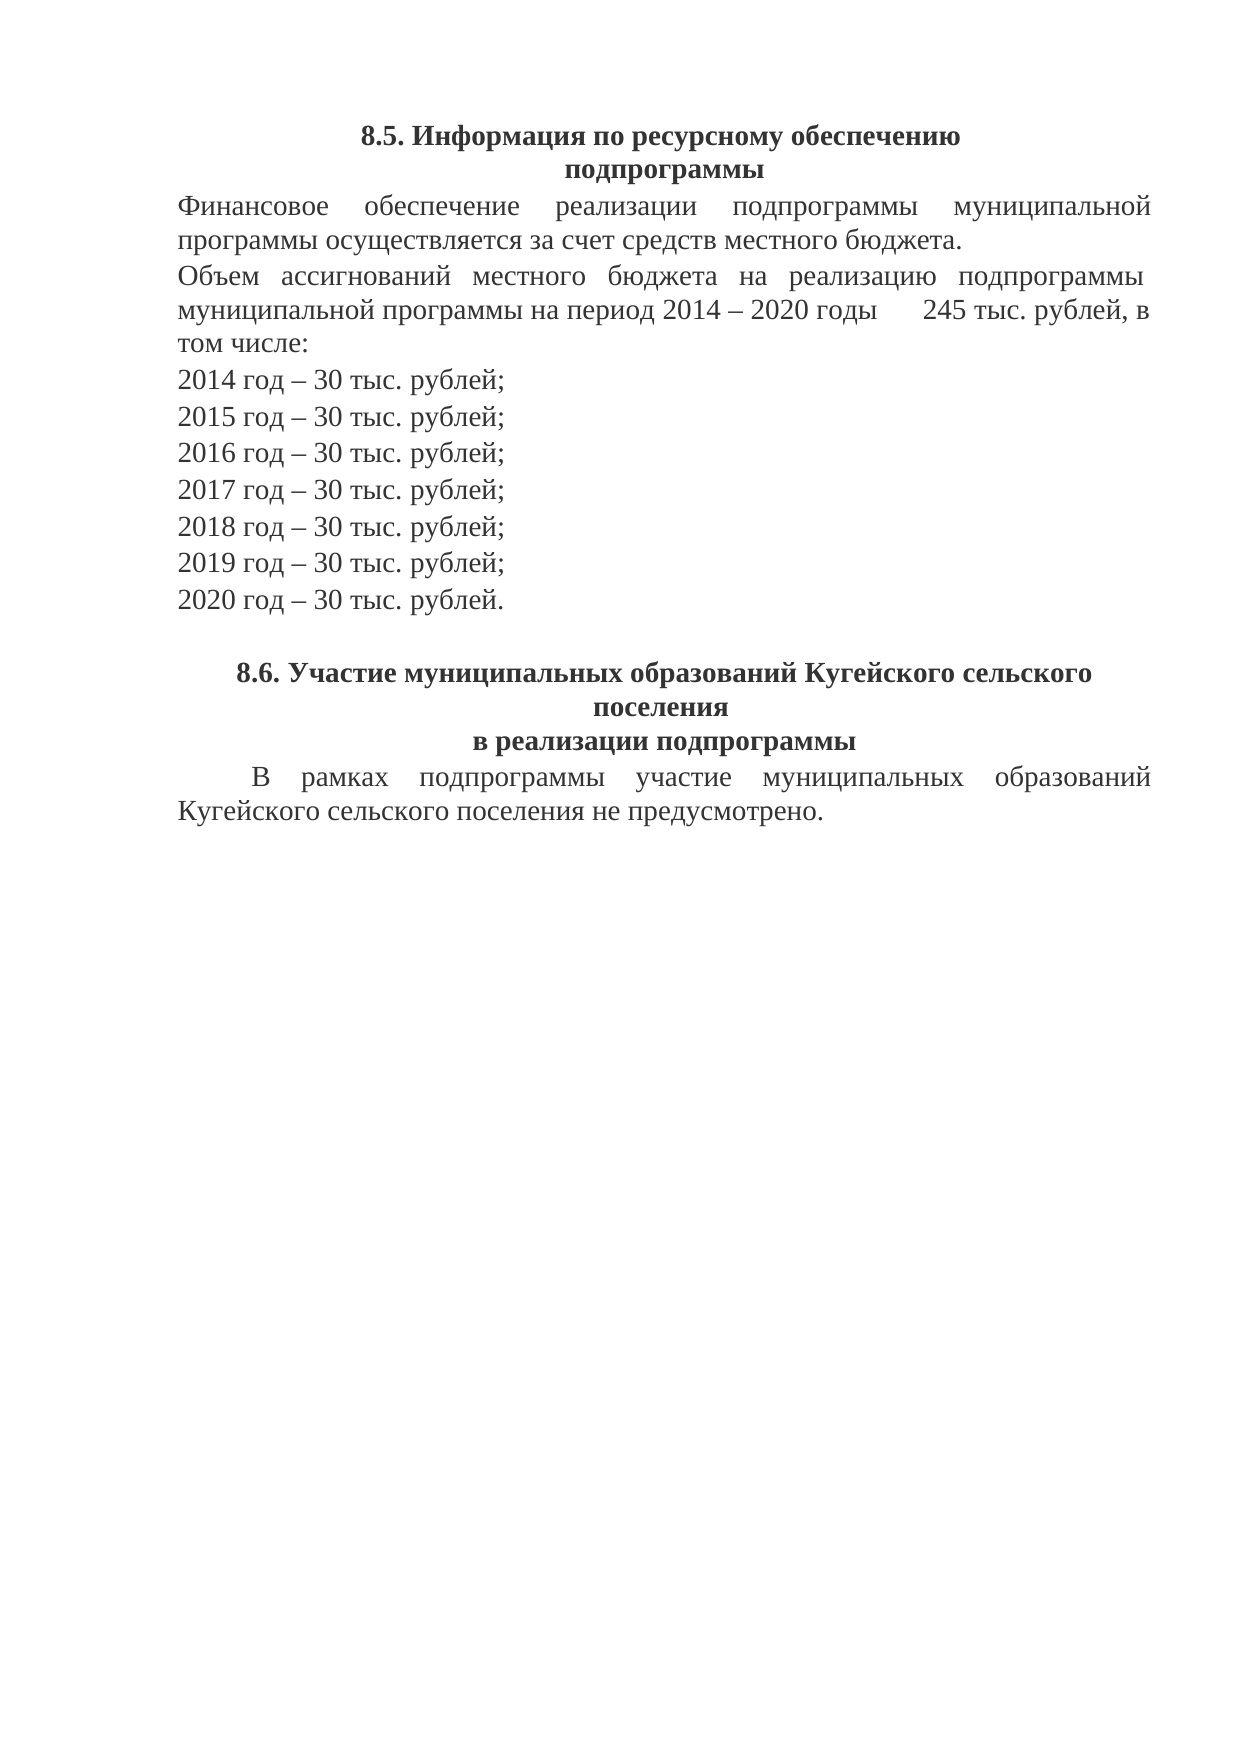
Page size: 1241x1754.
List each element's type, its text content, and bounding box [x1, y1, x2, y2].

text 8.6. Участие муниципальных образований Кугейского сельского поселения в реализации подпрограммы [177, 656, 1152, 756]
text 2019 год – 30 тыс. рублей; [177, 546, 1152, 579]
text В рамках подпрограммы участие муниципальных образований Кугейского сельского поселения не предусмотрено. [177, 759, 1152, 826]
text 2016 год – 30 тыс. рублей; [177, 436, 1152, 469]
text Финансовое обеспечение реализации подпрограммы муниципальной программы осуществляется за счет средств местного бюджета. [177, 188, 1152, 255]
text Объем ассигнований местного бюджета на реализацию подпрограммы муниципальной программы на период 2014 – 2020 годы 245 тыс. рублей, в том числе: [177, 258, 1152, 359]
text 8.5. Информация по ресурсному обеспечению подпрограммы [177, 118, 1152, 185]
text 2020 год – 30 тыс. рублей. [177, 582, 1152, 616]
text 2014 год – 30 тыс. рублей; [177, 362, 1152, 396]
text 2018 год – 30 тыс. рублей; [177, 509, 1152, 542]
text 2015 год – 30 тыс. рублей; [177, 399, 1152, 432]
text 2017 год – 30 тыс. рублей; [177, 472, 1152, 506]
